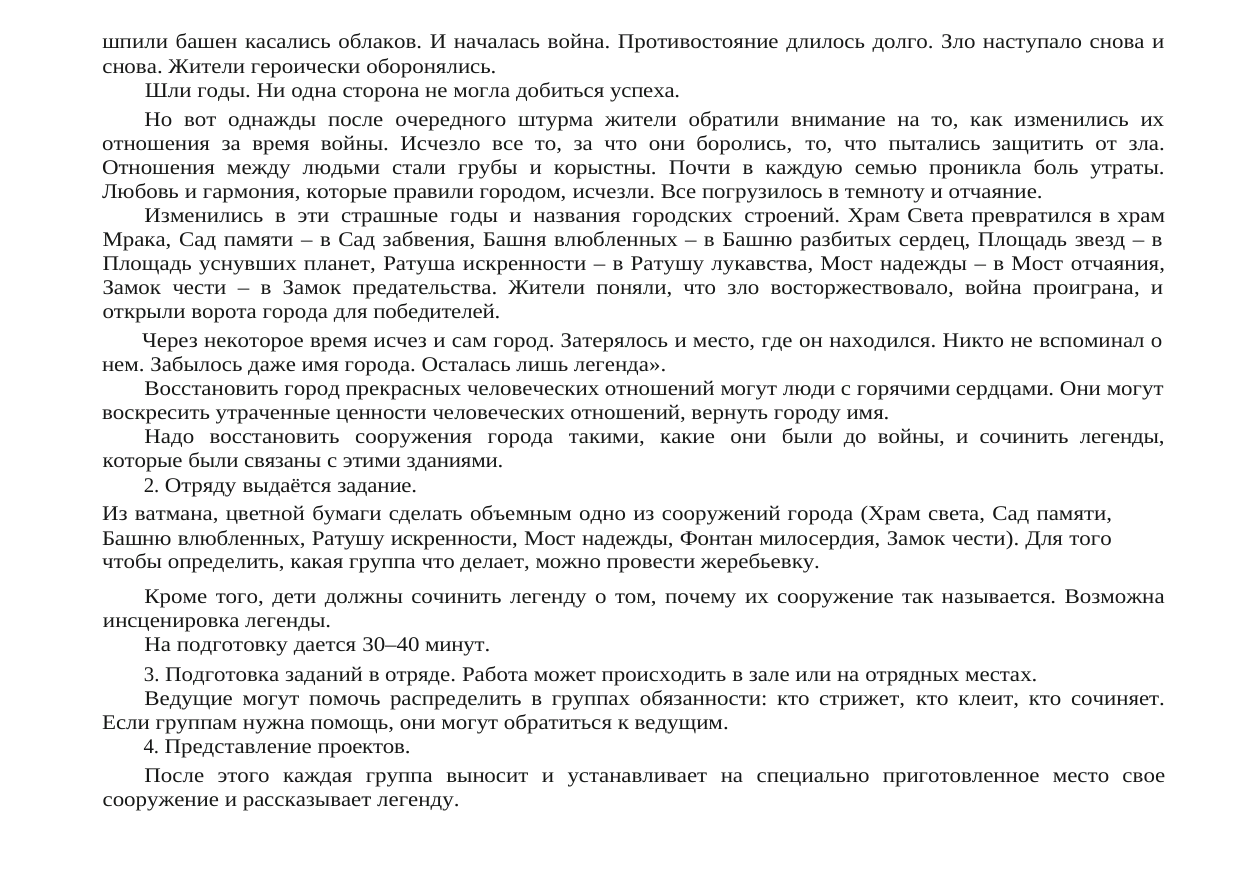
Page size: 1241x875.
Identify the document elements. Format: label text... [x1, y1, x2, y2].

list Отряду выдаётся задание. [143, 472, 1165, 497]
text Изменились в эти страшные годы и названия городских строений. Храм Света превратился в храм Мрака, Сад памяти – в Сад забвения, Башня влюбленных – в Башню разбитых сердец, Площадь звезд – в Площадь уснувших планет, Ратуша искренности – в Ратушу лукавства, Мост надежды – в Мост отчаяния, Замок чести – в Замок предательства. Жители поняли, что зло восторжествовало, война проиграна, и открыли ворота города для победителей. [102, 203, 1165, 323]
text Но вот однажды после очередного штурма жители обратили внимание на то, как изменились их отношения за время войны. Исчезло все то, за что они боролись, то, что пытались защитить от зла. Отношения между людьми стали грубы и корыстны. Почти в каждую семью проникла боль утраты. Любовь и гармония, которые правили городом, исчезли. Все погрузилось в темноту и отчаяние. [102, 107, 1165, 203]
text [102, 29, 1165, 78]
list Представление проектов. [143, 734, 1165, 758]
text После этого каждая группа выносит и устанавливает на специально приготовленное место свое сооружение и рассказывает легенду. [102, 763, 1165, 811]
text Кроме того, дети должны сочинить легенду о том, почему их сооружение так называется. Возможна инсценировка легенды. [103, 584, 1165, 632]
text Надо восстановить сооружения города такими, какие они были до войны, и сочинить легенды, которые были связаны с этими зданиями. [102, 424, 1165, 472]
text Через некоторое время исчез и сам город. Затерялось и место, где он находился. Никто не вспоминал о нем. Забылось даже имя города. Осталась лишь легенда». [102, 328, 1165, 376]
text Из ватмана, цветной бумаги сделать объемным одно из сооружений города (Храм света, Сад памяти, Башню влюбленных, Ратушу искренности, Мост надежды, Фонтан милосердия, Замок чести). Для того чтобы определить, какая группа что делает, можно провести жеребьевку. [102, 501, 1112, 573]
list Подготовка заданий в отряде. Работа может происходить в зале или на отрядных местах. [102, 662, 1107, 686]
text Шли годы. Ни одна сторона не могла добиться успеха. [144, 78, 1165, 102]
text На подготовку дается 30–40 минут. [144, 632, 1165, 656]
text Восстановить город прекрасных человеческих отношений могут люди с горячими сердцами. Они могут воскресить утраченные ценности человеческих отношений, вернуть городу имя. [102, 376, 1165, 424]
text Ведущие могут помочь распределить в группах обязанности: кто стрижет, кто клеит, кто сочиняет. Если группам нужна помощь, они могут обратиться к ведущим. [102, 686, 1165, 734]
